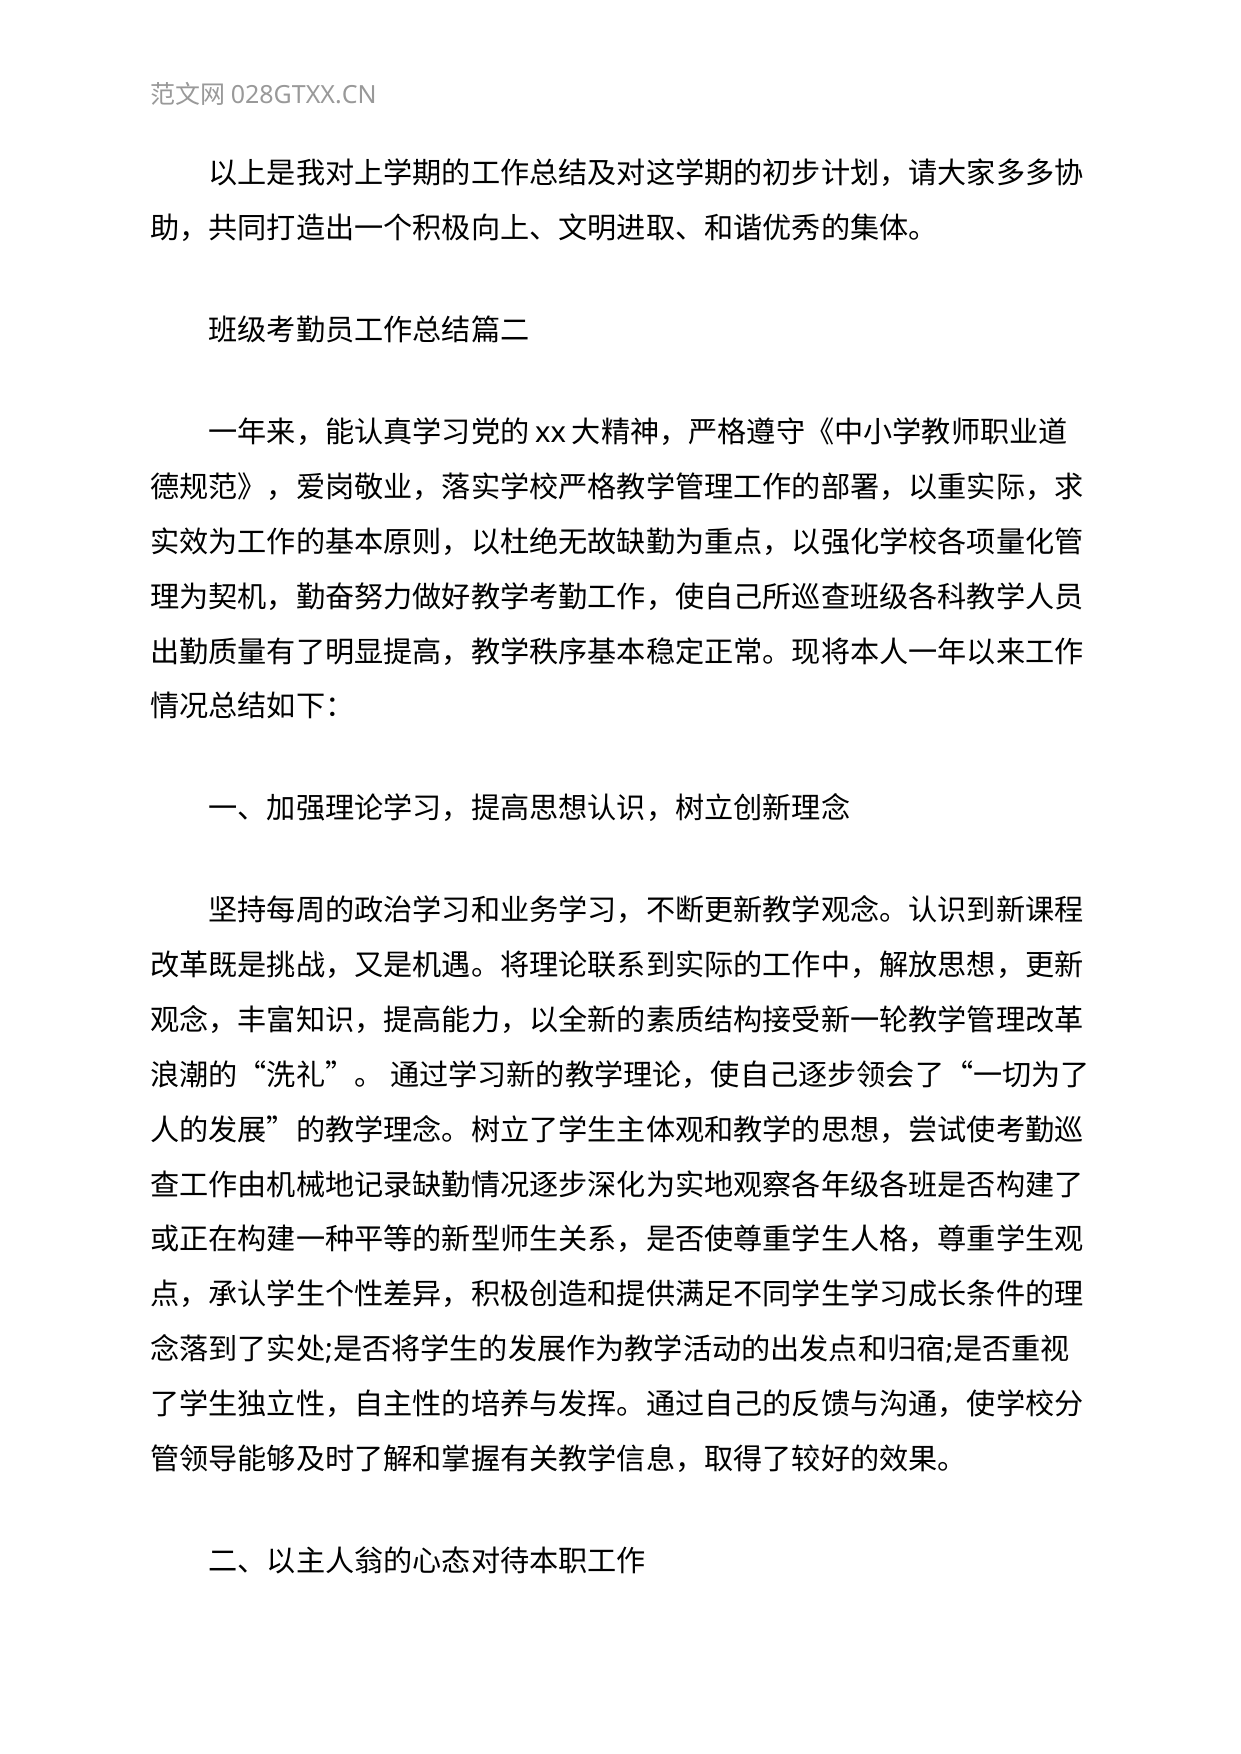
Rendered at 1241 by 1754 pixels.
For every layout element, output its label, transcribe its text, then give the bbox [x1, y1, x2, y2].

text 以上是我对上学期的工作总结及对这学期的初步计划，请大家多多协助，共同打造出一个积极向上、文明进取、和谐优秀的集体。 [150, 150, 1090, 247]
text 二、以主人翁的心态对待本职工作 [150, 1537, 1090, 1580]
text 坚持每周的政治学习和业务学习，不断更新教学观念。认识到新课程改革既是挑战，又是机遇。将理论联系到实际的工作中，解放思想，更新观念，丰富知识，提高能力，以全新的素质结构接受新一轮教学管理改革浪潮的“洗礼”。 通过学习新的教学理论，使自己逐步领会了“一切为了人的发展”的教学理念。树立了学生主体观和教学的思想，尝试使考勤巡查工作由机械地记录缺勤情况逐步深化为实地观察各年级各班是否构建了或正在构建一种平等的新型师生关系，是否使尊重学生人格，尊重学生观点，承认学生个性差异，积极创造和提供满足不同学生学习成长条件的理念落到了实处;是否将学生的发展作为教学活动的出发点和归宿;是否重视了学生独立性，自主性的培养与发挥。通过自己的反馈与沟通，使学校分管领导能够及时了解和掌握有关教学信息，取得了较好的效果。 [150, 887, 1090, 1478]
text 班级考勤员工作总结篇二 [150, 307, 1090, 349]
text 一、加强理论学习，提高思想认识，树立创新理念 [150, 785, 1090, 827]
text 一年来，能认真学习党的xx大精神，严格遵守《中小学教师职业道德规范》，爱岗敬业，落实学校严格教学管理工作的部署，以重实际，求实效为工作的基本原则，以杜绝无故缺勤为重点，以强化学校各项量化管理为契机，勤奋努力做好教学考勤工作，使自己所巡查班级各科教学人员出勤质量有了明显提高，教学秩序基本稳定正常。现将本人一年以来工作情况总结如下： [150, 408, 1090, 725]
